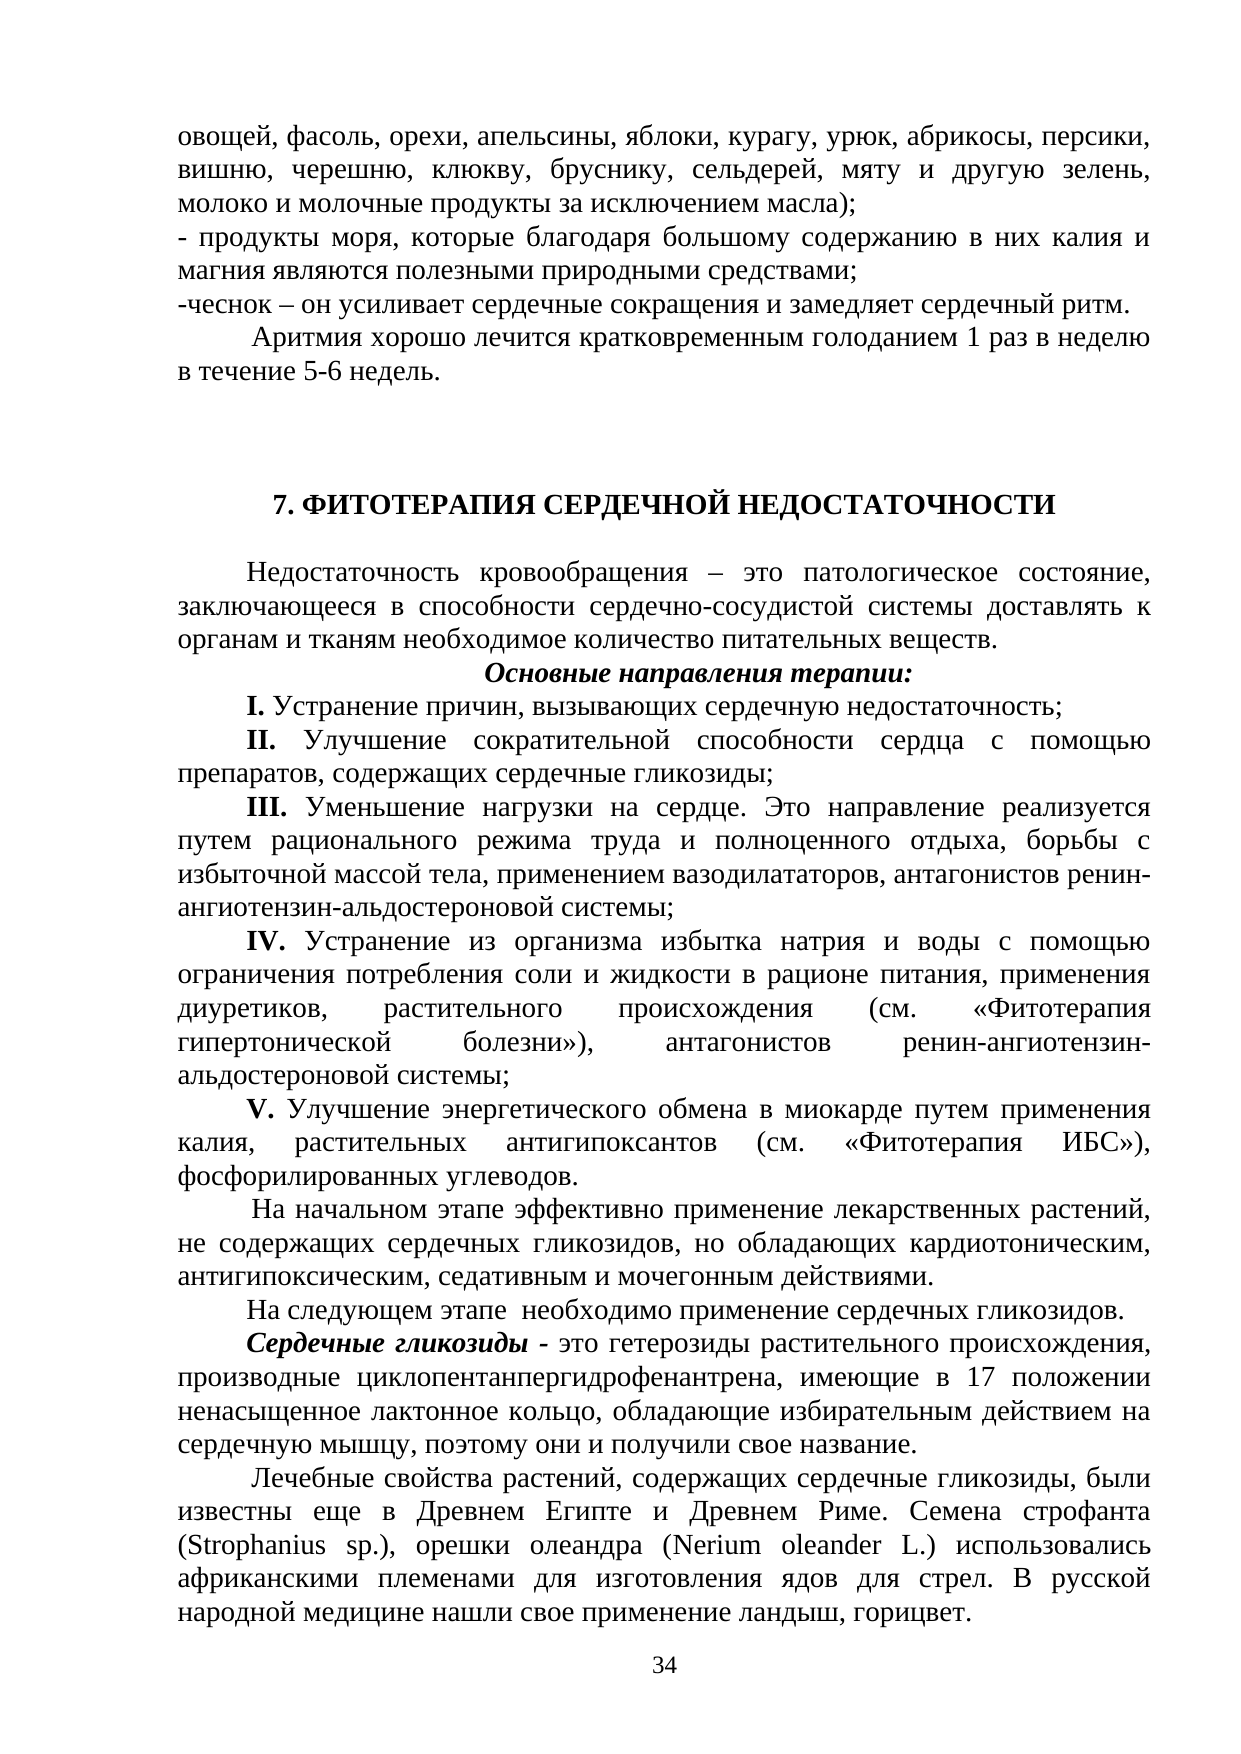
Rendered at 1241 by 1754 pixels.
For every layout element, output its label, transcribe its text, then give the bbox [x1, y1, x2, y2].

text Устранение причин, вызывающих сердечную недостаточность; [177, 688, 1152, 722]
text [177, 118, 1152, 219]
text Недостаточность кровообращения – это патологическое состояние, заключающееся в способности сердечно-сосудистой системы доставлять к органам и тканям необходимое количество питательных веществ. [177, 554, 1152, 655]
text 7. ФИТОТЕРАПИЯ СЕРДЕЧНОЙ НЕДОСТАТОЧНОСТИ [177, 487, 1152, 521]
text - продукты моря, которые благодаря большому содержанию в них калия и магния являются полезными природными средствами; [177, 219, 1152, 286]
text III. Уменьшение нагрузки на сердце. Это направление реализуется путем рационального режима труда и полноценного отдыха, борьбы с избыточной массой тела, применением вазодилататоров, антагонистов ренин-ангиотензин-альдостероновой системы; [177, 789, 1152, 923]
text II. Улучшение сократительной способности сердца с помощью препаратов, содержащих сердечные гликозиды; [177, 722, 1152, 789]
text IV. Устранение из организма избытка натрия и воды с помощью ограничения потребления соли и жидкости в рационе питания, применения диуретиков, растительного происхождения (см. «Фитотерапия гипертонической болезни»), антагонистов ренин-ангиотензин-альдостероновой системы; [177, 923, 1152, 1091]
text V. Улучшение энергетического обмена в миокарде путем применения калия, растительных антигипоксантов (см. «Фитотерапия ИБС»), фосфорилированных углеводов. [177, 1091, 1152, 1191]
text На начальном этапе эффективно применение лекарственных растений, не содержащих сердечных гликозидов, но обладающих кардиотоническим, антигипоксическим, седативным и мочегонным действиями. [177, 1191, 1152, 1292]
text Лечебные свойства растений, содержащих сердечные гликозиды, были известны еще в Древнем Египте и Древнем Риме. Семена строфанта (Strophanius sp.), орешки олеандра (Nerium oleander L.) использовались африканскими племенами для изготовления ядов для стрел. В русской народной медицине нашли свое применение ландыш, горицвет. [177, 1460, 1152, 1627]
text Сердечные гликозиды - это гетерозиды растительного происхождения, производные циклопентанпергидрофенантрена, имеющие в 17 положении ненасыщенное лактонное кольцо, обладающие избирательным действием на сердечную мышцу, поэтому они и получили свое название. [177, 1326, 1152, 1460]
text Основные направления терапии: [177, 655, 1152, 688]
text -чеснок – он усиливает сердечные сокращения и замедляет сердечный ритм. [177, 286, 1152, 319]
text Аритмия хорошо лечится кратковременным голоданием 1 раз в неделю в течение 5-6 недель. [177, 319, 1152, 386]
text На следующем этапе необходимо применение сердечных гликозидов. [177, 1292, 1152, 1326]
